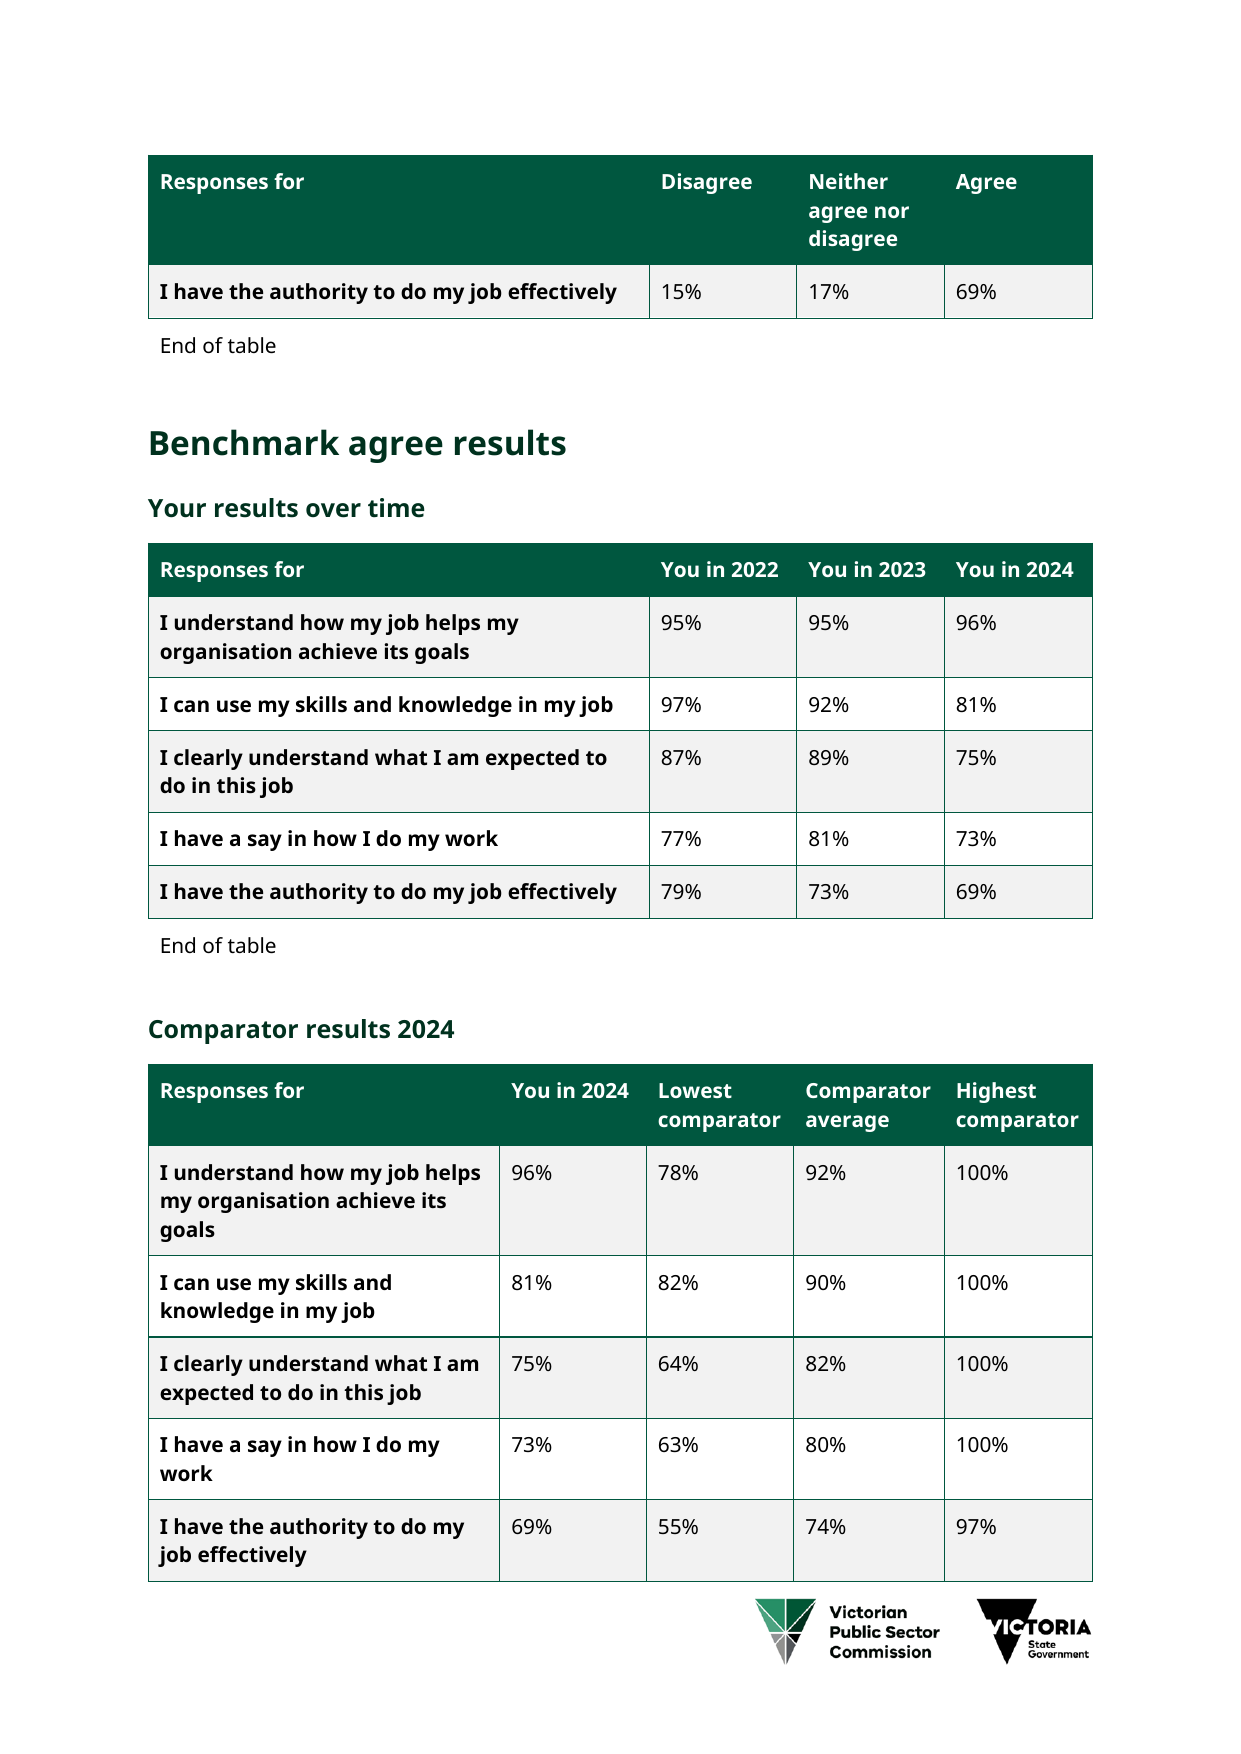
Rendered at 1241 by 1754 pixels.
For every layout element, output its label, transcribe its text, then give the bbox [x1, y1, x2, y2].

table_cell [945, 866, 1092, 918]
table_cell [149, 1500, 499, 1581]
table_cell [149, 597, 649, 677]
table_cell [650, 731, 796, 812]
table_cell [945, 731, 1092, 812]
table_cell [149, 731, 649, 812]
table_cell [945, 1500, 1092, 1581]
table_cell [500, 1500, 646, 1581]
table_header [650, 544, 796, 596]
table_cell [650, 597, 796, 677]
picture [754, 1598, 1093, 1666]
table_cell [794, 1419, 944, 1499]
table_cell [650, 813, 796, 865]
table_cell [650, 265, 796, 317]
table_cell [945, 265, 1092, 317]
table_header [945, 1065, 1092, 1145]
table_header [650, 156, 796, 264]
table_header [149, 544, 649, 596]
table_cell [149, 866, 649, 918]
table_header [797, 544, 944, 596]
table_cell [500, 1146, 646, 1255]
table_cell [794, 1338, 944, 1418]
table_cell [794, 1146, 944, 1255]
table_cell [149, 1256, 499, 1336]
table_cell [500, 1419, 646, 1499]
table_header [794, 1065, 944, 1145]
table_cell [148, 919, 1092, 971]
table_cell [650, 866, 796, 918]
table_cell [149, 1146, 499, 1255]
subtitle Your results over time [148, 491, 1092, 525]
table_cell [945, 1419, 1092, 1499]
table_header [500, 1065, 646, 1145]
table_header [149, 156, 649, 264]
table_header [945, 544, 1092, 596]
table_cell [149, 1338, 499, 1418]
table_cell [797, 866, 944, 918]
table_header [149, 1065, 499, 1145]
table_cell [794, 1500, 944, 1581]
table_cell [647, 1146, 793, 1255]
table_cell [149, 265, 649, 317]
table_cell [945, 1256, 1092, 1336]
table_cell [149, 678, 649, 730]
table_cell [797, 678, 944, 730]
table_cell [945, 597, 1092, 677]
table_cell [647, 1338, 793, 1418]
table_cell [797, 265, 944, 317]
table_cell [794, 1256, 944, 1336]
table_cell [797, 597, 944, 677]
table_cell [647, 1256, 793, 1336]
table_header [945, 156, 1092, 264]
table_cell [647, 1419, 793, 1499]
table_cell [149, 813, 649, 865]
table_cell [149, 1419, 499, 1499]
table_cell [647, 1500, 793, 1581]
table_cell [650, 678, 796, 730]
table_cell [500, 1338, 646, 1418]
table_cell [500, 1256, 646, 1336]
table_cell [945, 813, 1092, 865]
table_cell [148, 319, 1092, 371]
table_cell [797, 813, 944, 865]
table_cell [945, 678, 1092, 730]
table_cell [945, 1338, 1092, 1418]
subtitle Comparator results 2024 [148, 1012, 1092, 1046]
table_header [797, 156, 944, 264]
subtitle Benchmark agree results [148, 420, 1092, 465]
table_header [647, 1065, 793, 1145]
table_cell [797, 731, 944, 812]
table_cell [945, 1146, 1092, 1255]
